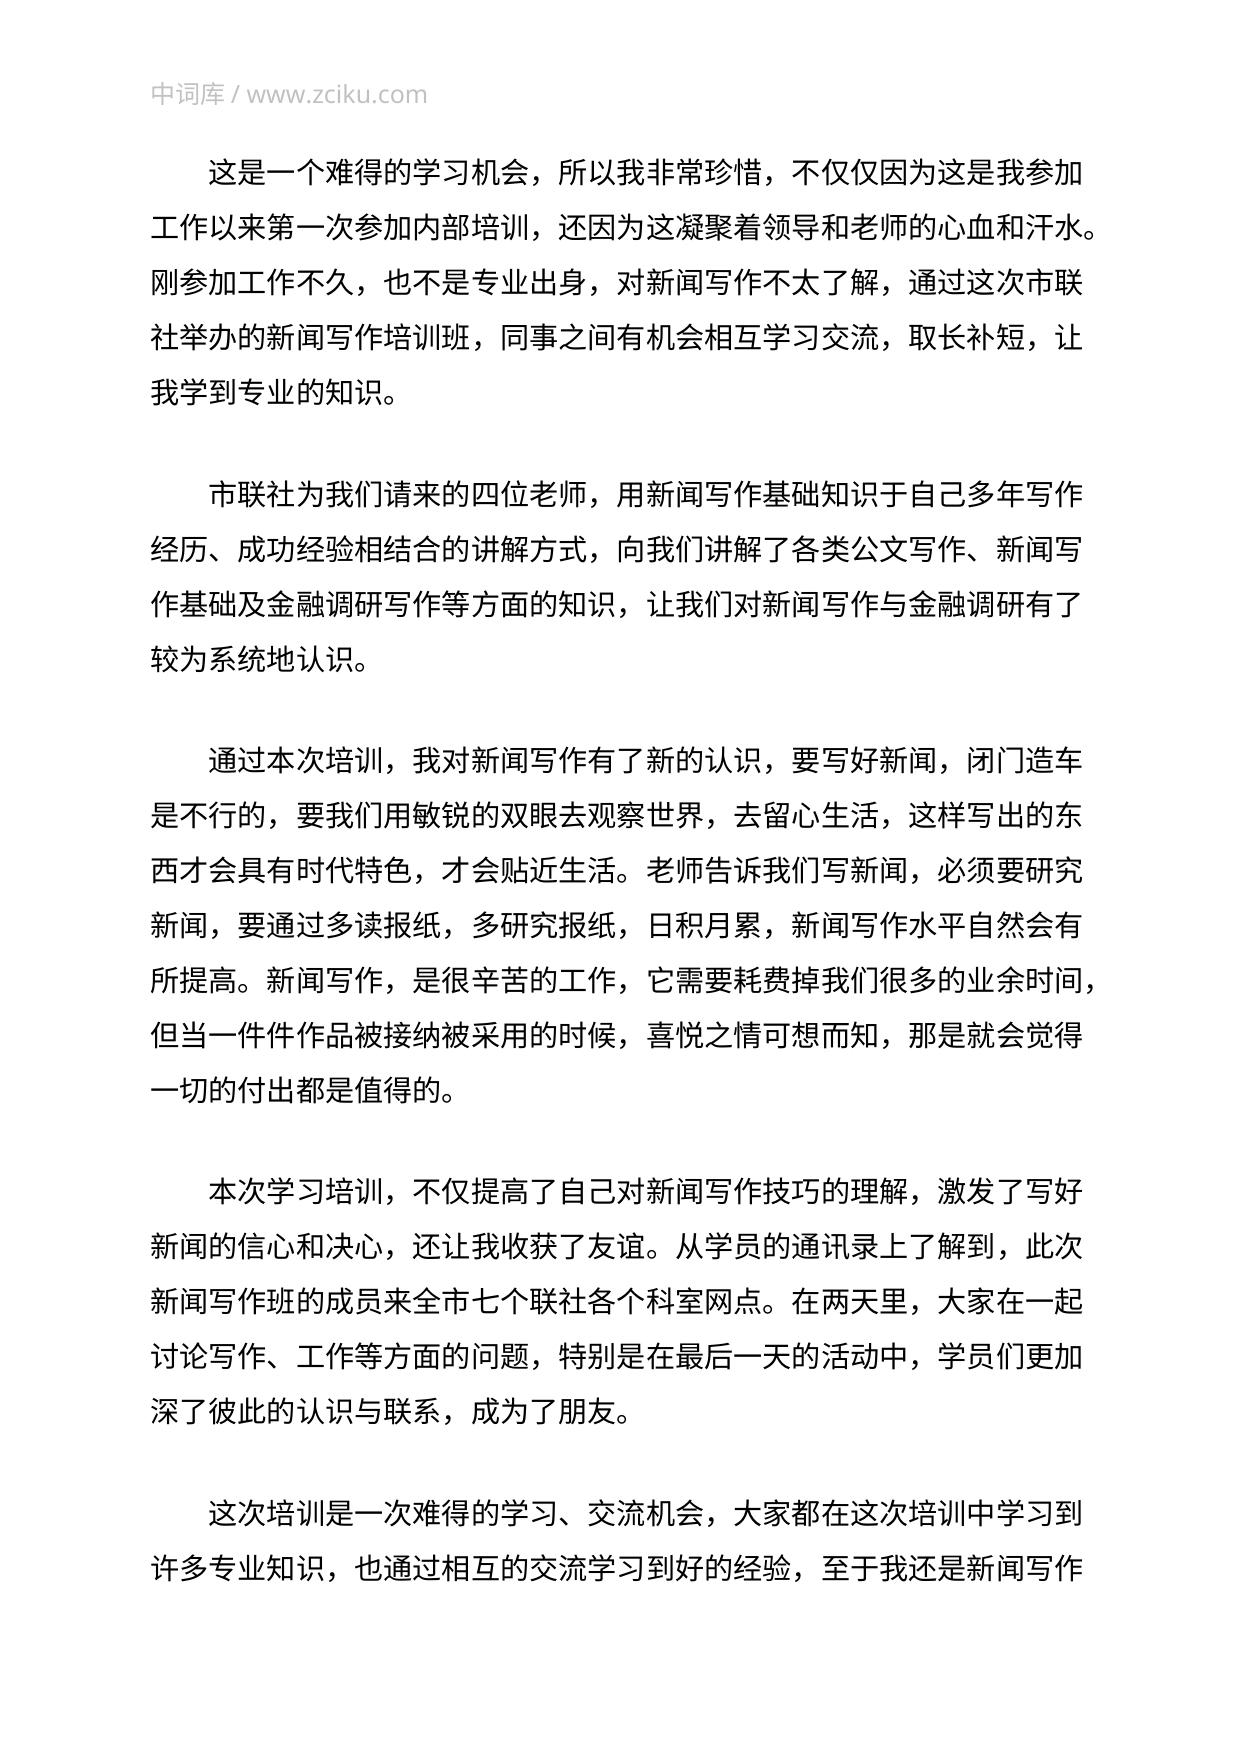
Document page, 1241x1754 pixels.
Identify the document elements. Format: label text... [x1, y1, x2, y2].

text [150, 1490, 1090, 1587]
text 通过本次培训，我对新闻写作有了新的认识，要写好新闻，闭门造车是不行的，要我们用敏锐的双眼去观察世界，去留心生活，这样写出的东西才会具有时代特色，才会贴近生活。老师告诉我们写新闻，必须要研究新闻，要通过多读报纸，多研究报纸，日积月累，新闻写作水平自然会有所提高。新闻写作，是很辛苦的工作，它需要耗费掉我们很多的业余时间，但当一件件作品被接纳被采用的时候，喜悦之情可想而知，那是就会觉得一切的付出都是值得的。 [150, 738, 1090, 1109]
text 本次学习培训，不仅提高了自己对新闻写作技巧的理解，激发了写好新闻的信心和决心，还让我收获了友谊。从学员的通讯录上了解到，此次新闻写作班的成员来全市七个联社各个科室网点。在两天里，大家在一起讨论写作、工作等方面的问题，特别是在最后一天的活动中，学员们更加深了彼此的认识与联系，成为了朋友。 [150, 1169, 1090, 1431]
text 这是一个难得的学习机会，所以我非常珍惜，不仅仅因为这是我参加工作以来第一次参加内部培训，还因为这凝聚着领导和老师的心血和汗水。刚参加工作不久，也不是专业出身，对新闻写作不太了解，通过这次市联社举办的新闻写作培训班，同事之间有机会相互学习交流，取长补短，让我学到专业的知识。 [150, 150, 1090, 412]
text 市联社为我们请来的四位老师，用新闻写作基础知识于自己多年写作经历、成功经验相结合的讲解方式，向我们讲解了各类公文写作、新闻写作基础及金融调研写作等方面的知识，让我们对新闻写作与金融调研有了较为系统地认识。 [150, 471, 1090, 678]
